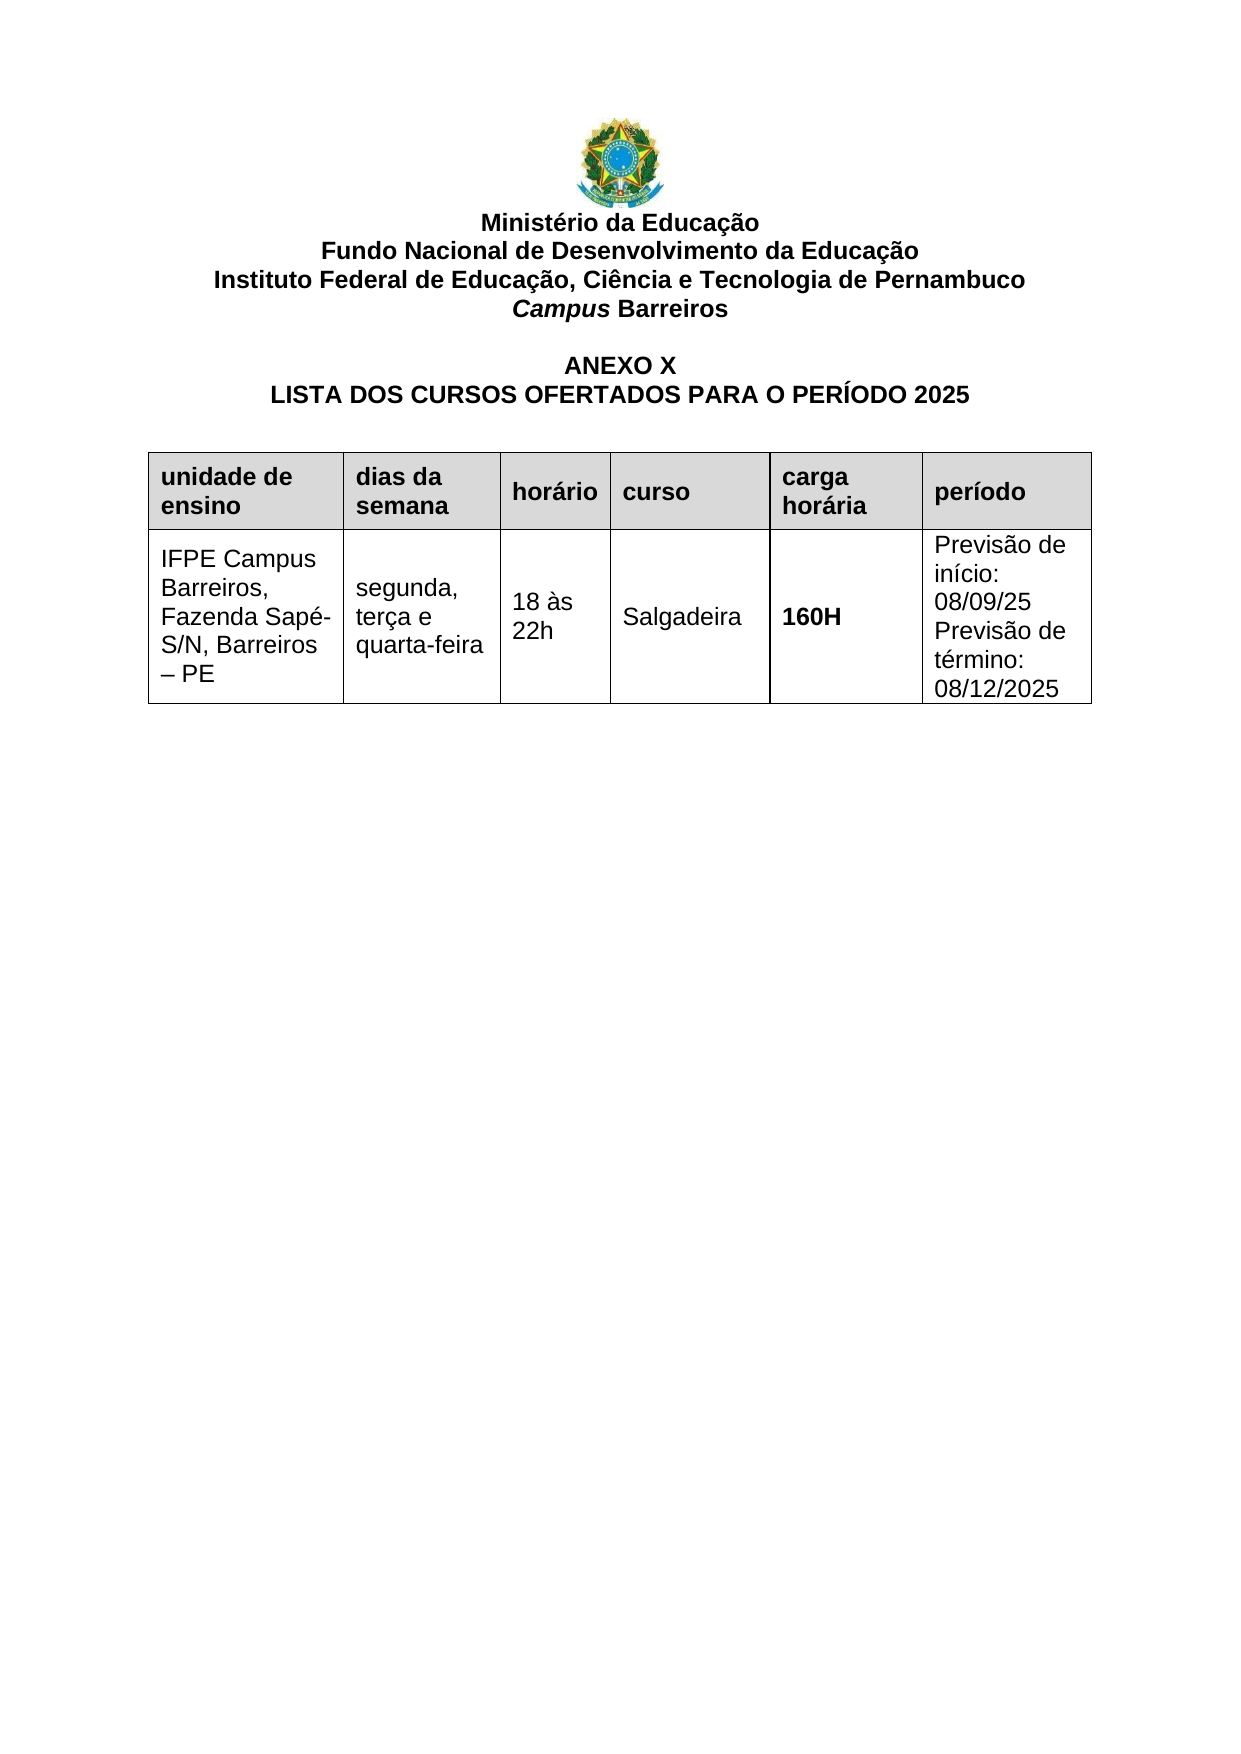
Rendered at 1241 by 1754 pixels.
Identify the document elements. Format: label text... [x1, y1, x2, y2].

text Campus Barreiros [118, 294, 1122, 322]
table_header horário [501, 453, 610, 529]
table_cell 160H [771, 530, 922, 702]
table_header carga horária [771, 453, 922, 529]
table_cell IFPE Campus Barreiros, Fazenda Sapé- S/N, Barreiros – PE [149, 530, 343, 702]
text Fundo Nacional de Desenvolvimento da Educação [118, 236, 1122, 265]
text Instituto Federal de Educação, Ciência e Tecnologia de Pernambuco [118, 265, 1122, 294]
table_header período [923, 453, 1091, 529]
text ANEXO X [118, 351, 1122, 380]
table_header unidade de ensino [149, 453, 343, 529]
text Ministério da Educação [118, 207, 1122, 236]
picture [576, 118, 664, 208]
table_cell 18 às 22h [501, 530, 610, 702]
table_cell segunda, terça e quarta-feira [344, 530, 500, 702]
text LISTA DOS CURSOS OFERTADOS PARA O PERÍODO 2025 [118, 380, 1122, 409]
table_cell Salgadeira [611, 530, 769, 702]
table_header curso [611, 453, 769, 529]
table_cell Previsão de início: 08/09/25 Previsão de término: 08/12/2025 [923, 530, 1091, 702]
table_header dias da semana [344, 453, 500, 529]
